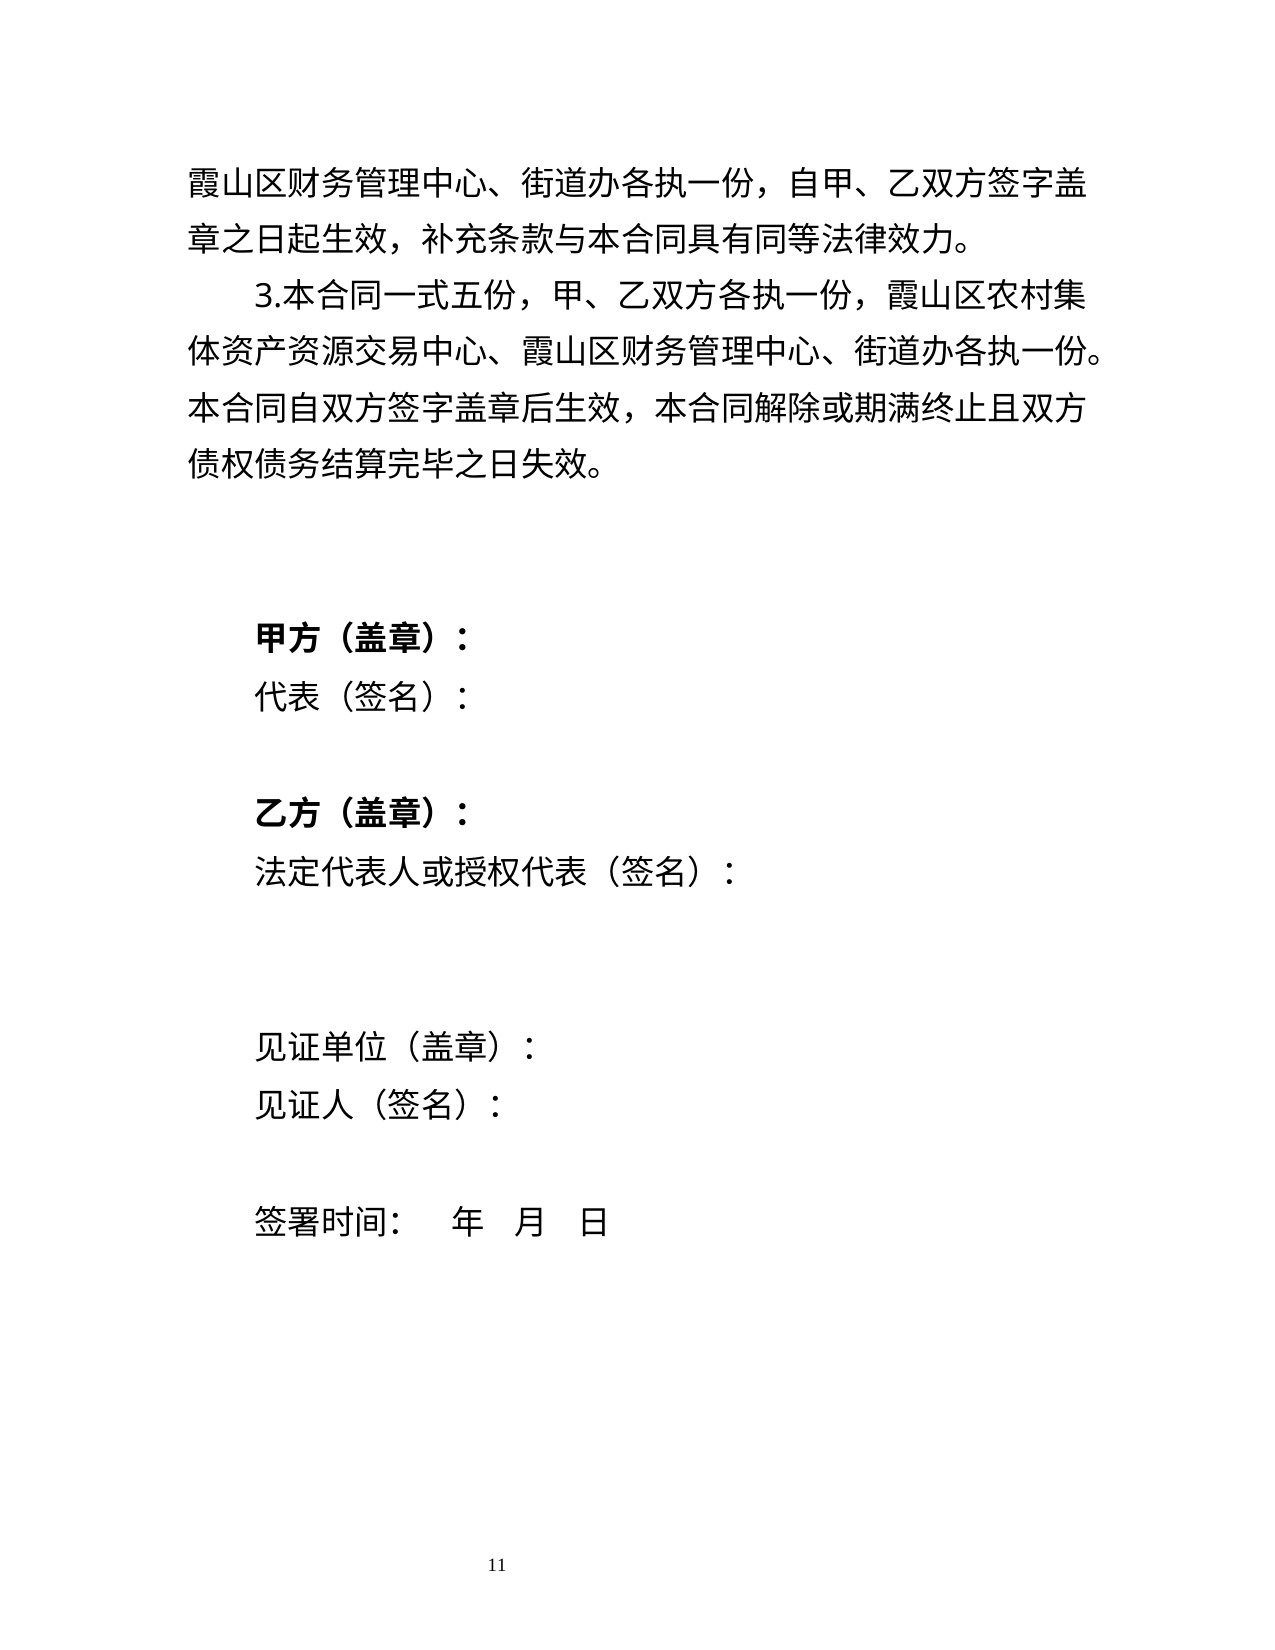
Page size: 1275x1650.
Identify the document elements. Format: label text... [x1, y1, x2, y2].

text 3.本合同一式五份，甲、乙双方各执一份，霞山区农村集体资产资源交易中心、霞山区财务管理中心、街道办各执一份。本合同自双方签字盖章后生效，本合同解除或期满终止且双方债权债务结算完毕之日失效。 [187, 262, 1087, 487]
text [187, 150, 1087, 262]
text 见证单位（盖章）： [187, 1012, 1087, 1071]
text 法定代表人或授权代表（签名）： [187, 837, 1087, 896]
text 甲方（盖章）： [187, 604, 1087, 662]
text 乙方（盖章）： [187, 779, 1087, 837]
text 见证人（签名）： [187, 1071, 1087, 1129]
text 代表（签名）： [187, 662, 1087, 721]
text 签署时间： 年 月 日 [187, 1187, 1087, 1246]
